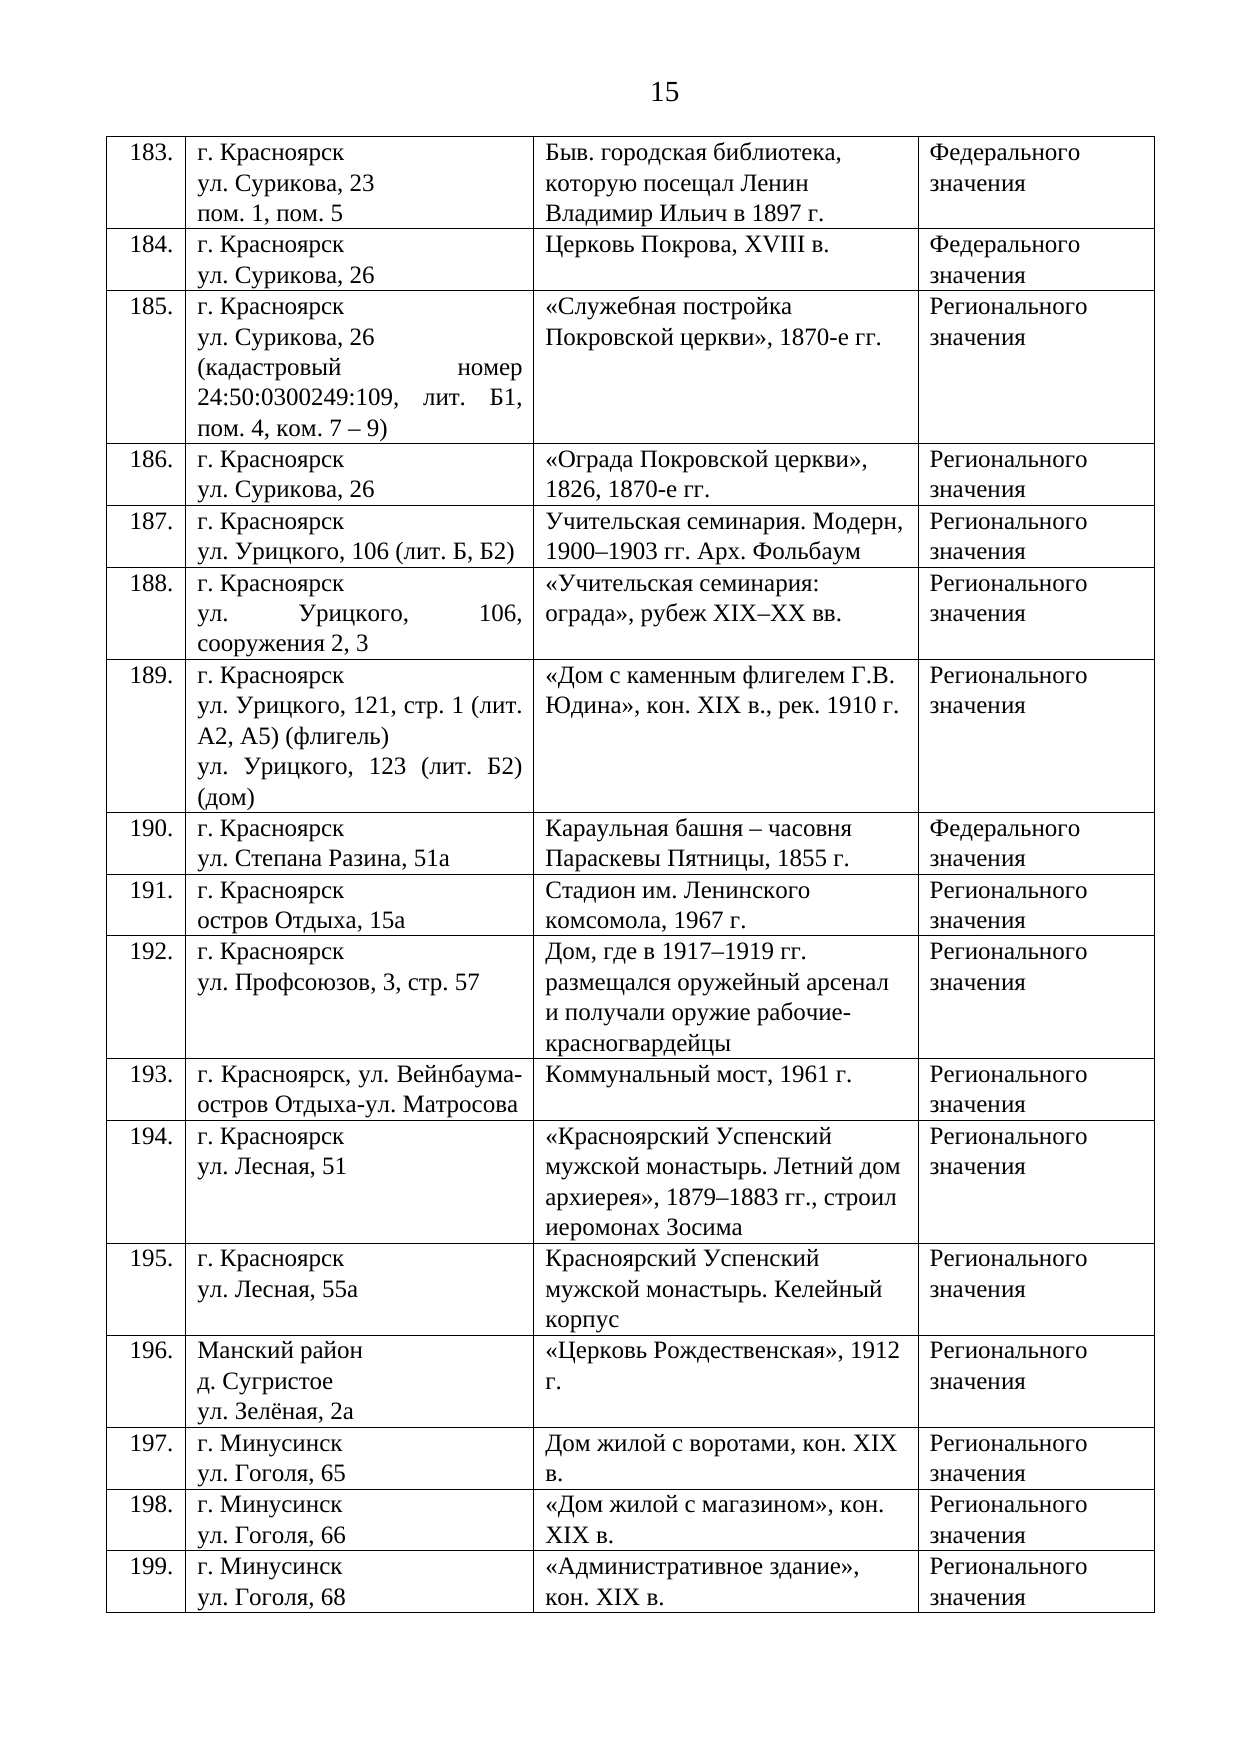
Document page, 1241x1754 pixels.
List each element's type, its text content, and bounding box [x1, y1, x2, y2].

table_cell г. Красноярск ул. Сурикова, 23 пом. 1, пом. 5 [186, 137, 533, 228]
table_cell Манский район д. Сугристое ул. Зелёная, 2а [186, 1336, 533, 1427]
table_cell Быв. городская библиотека, которую посещал Ленин Владимир Ильич в . [534, 137, 918, 228]
table_cell г. Красноярск, ул. Вейнбаума-остров Отдыха-ул. Матросова [186, 1059, 533, 1120]
table_cell [107, 936, 185, 1058]
table_cell г. Красноярск ул. Лесная, 55а [186, 1244, 533, 1334]
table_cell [919, 1551, 1154, 1612]
table_cell Регионального значения [919, 291, 1154, 443]
table_cell г. Красноярск ул. Сурикова, 26 [186, 444, 533, 505]
table_cell г. Красноярск ул. Профсоюзов, 3, стр. 57 [186, 936, 533, 1058]
table_cell [107, 568, 185, 659]
table_cell [107, 229, 185, 290]
table_cell [107, 1336, 185, 1427]
table_cell Регионального значения [919, 444, 1154, 505]
table_cell «Церковь Рождественская», . [534, 1336, 918, 1427]
table_cell Стадион им. Ленинского комсомола, . [534, 875, 918, 935]
table_cell «Ограда Покровской церкви», 1826, 1870-е гг. [534, 444, 918, 505]
table_cell г. Красноярск ул. Лесная, 51 [186, 1121, 533, 1242]
table_cell Церковь Покрова, XVIII в. [534, 229, 918, 290]
table_cell Дом, где в 1917–1919 гг. размещался оружейный арсенал и получали оружие рабочие-красногвардейцы [534, 936, 918, 1058]
table_cell г. Красноярск ул. Урицкого, 106 (лит. Б, Б2) [186, 506, 533, 567]
table_cell Коммунальный мост, . [534, 1059, 918, 1120]
table_cell [107, 1428, 185, 1488]
table_cell [107, 1059, 185, 1120]
table_cell «Дом жилой с магазином», кон. ХIХ в. [534, 1490, 918, 1550]
table_cell «Служебная постройка Покровской церкви», 1870-е гг. [534, 291, 918, 443]
table_cell Регионального значения [919, 875, 1154, 935]
table_cell Регионального значения [919, 1336, 1154, 1427]
table_cell Регионального значения [919, 506, 1154, 567]
table_cell Регионального значения [919, 1244, 1154, 1334]
table_cell г. Минусинск ул. Гоголя, 66 [186, 1490, 533, 1550]
table_cell Регионального значения [919, 660, 1154, 812]
table_cell г. Красноярск ул. Сурикова, 26 [186, 229, 533, 290]
table_cell г. Минусинск ул. Гоголя, 65 [186, 1428, 533, 1488]
table_cell «Учительская семинария: ограда», рубеж XIX–XX вв. [534, 568, 918, 659]
table_cell Федерального значения [919, 137, 1154, 228]
table_cell «Административное здание», кон. ХIХ в. [534, 1551, 918, 1612]
table_cell Федерального значения [919, 813, 1154, 874]
table_cell Регионального значения [919, 1428, 1154, 1488]
table_cell [107, 1121, 185, 1242]
table_cell Регионального значения [919, 568, 1154, 659]
table_cell г. Красноярск остров Отдыха, 15а [186, 875, 533, 935]
table_cell [107, 444, 185, 505]
table_cell [107, 1244, 185, 1334]
table_cell Красноярский Успенский мужской монастырь. Келейный корпус [534, 1244, 918, 1334]
table_cell [107, 506, 185, 567]
table_cell [107, 875, 185, 935]
table_cell Регионального значения [919, 1059, 1154, 1120]
table_cell г. Красноярск ул. Степана Разина, 51а [186, 813, 533, 874]
table_cell Дом жилой с воротами, кон. ХIХ в. [534, 1428, 918, 1488]
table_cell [186, 1551, 533, 1612]
table_cell г. Красноярск ул. Сурикова, 26 (кадастровый номер 24:50:0300249:109, лит. Б1, пом. 4, ком. 7 – 9) [186, 291, 533, 443]
table_cell [107, 1490, 185, 1550]
table_cell [107, 137, 185, 228]
table_cell Регионального значения [919, 936, 1154, 1058]
table_cell [107, 1551, 185, 1612]
table_cell Федерального значения [919, 229, 1154, 290]
table_cell [107, 660, 185, 812]
table_cell [107, 291, 185, 443]
table_cell Регионального значения [919, 1121, 1154, 1242]
table_cell Учительская семинария. Модерн, 1900–1903 гг. Арх. Фольбаум [534, 506, 918, 567]
table_cell г. Красноярск ул. Урицкого, 106, сооружения 2, 3 [186, 568, 533, 659]
table_cell Караульная башня – часовня Параскевы Пятницы, . [534, 813, 918, 874]
table_cell «Дом с каменным флигелем Г.В. Юдина», кон. ХIХ в., рек. . [534, 660, 918, 812]
table_cell Регионального значения [919, 1490, 1154, 1550]
table_cell [107, 813, 185, 874]
table_cell «Красноярский Успенский мужской монастырь. Летний дом архиерея», 1879–1883 гг., строил иеромонах Зосима [534, 1121, 918, 1242]
table_cell г. Красноярск ул. Урицкого, 121, стр. 1 (лит. А2, А5) (флигель) ул. Урицкого, 123 (лит. Б2) (дом) [186, 660, 533, 812]
